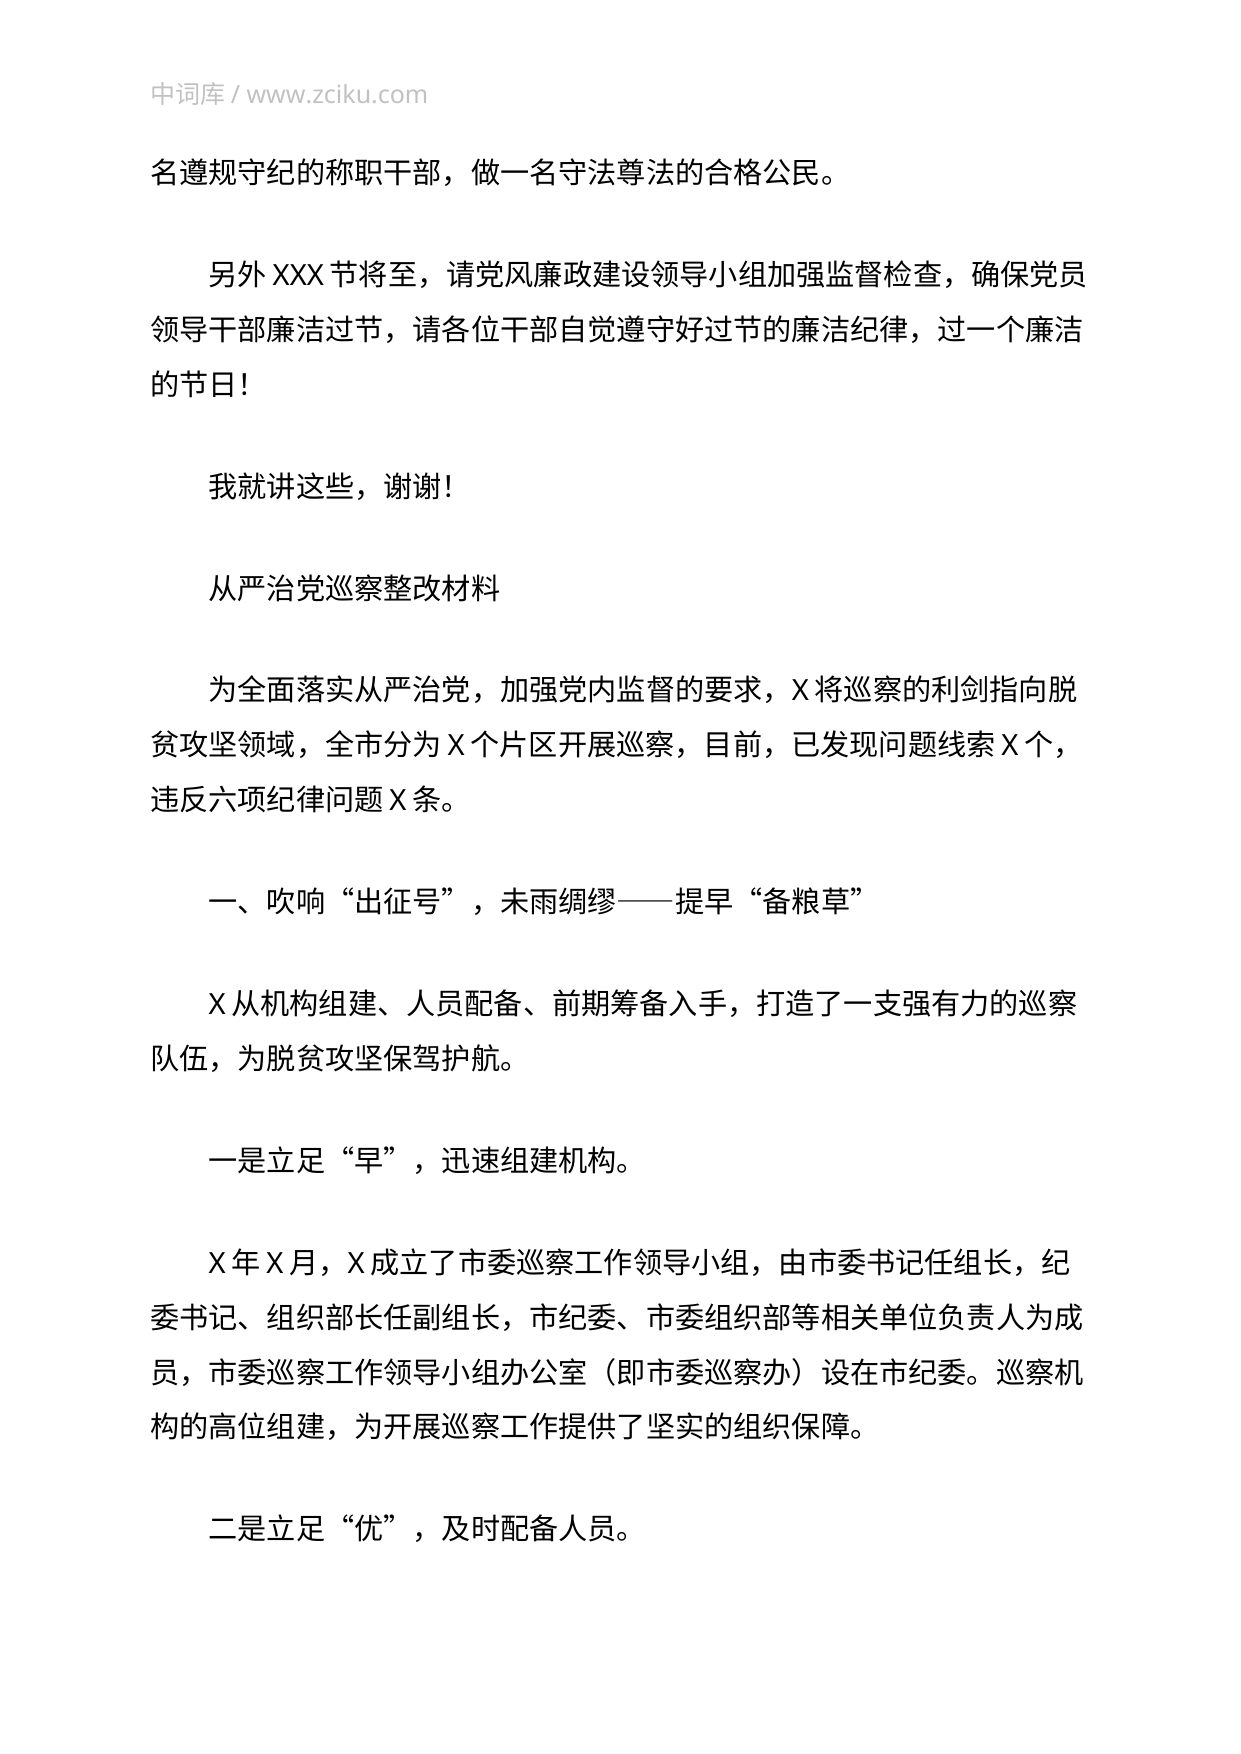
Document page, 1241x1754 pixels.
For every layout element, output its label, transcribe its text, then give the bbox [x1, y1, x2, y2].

text 我就讲这些，谢谢！ [150, 463, 1090, 506]
text 一是立足“早”，迅速组建机构。 [150, 1137, 1090, 1180]
text 从严治党巡察整改材料 [150, 565, 1090, 607]
text X从机构组建、人员配备、前期筹备入手，打造了一支强有力的巡察队伍，为脱贫攻坚保驾护航。 [150, 981, 1090, 1078]
text 一、吹响“出征号”，未雨绸缪——提早“备粮草” [150, 879, 1090, 921]
text 另外XXX节将至，请党风廉政建设领导小组加强监督检查，确保党员领导干部廉洁过节，请各位干部自觉遵守好过节的廉洁纪律，过一个廉洁的节日！ [150, 252, 1090, 404]
text X年X月，X成立了市委巡察工作领导小组，由市委书记任组长，纪委书记、组织部长任副组长，市纪委、市委组织部等相关单位负责人为成员，市委巡察工作领导小组办公室（即市委巡察办）设在市纪委。巡察机构的高位组建，为开展巡察工作提供了坚实的组织保障。 [150, 1239, 1090, 1446]
text 为全面落实从严治党，加强党内监督的要求，X将巡察的利剑指向脱贫攻坚领域，全市分为X个片区开展巡察，目前，已发现问题线索X个，违反六项纪律问题X条。 [150, 667, 1090, 819]
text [150, 150, 1090, 192]
text 二是立足“优”，及时配备人员。 [150, 1506, 1090, 1548]
